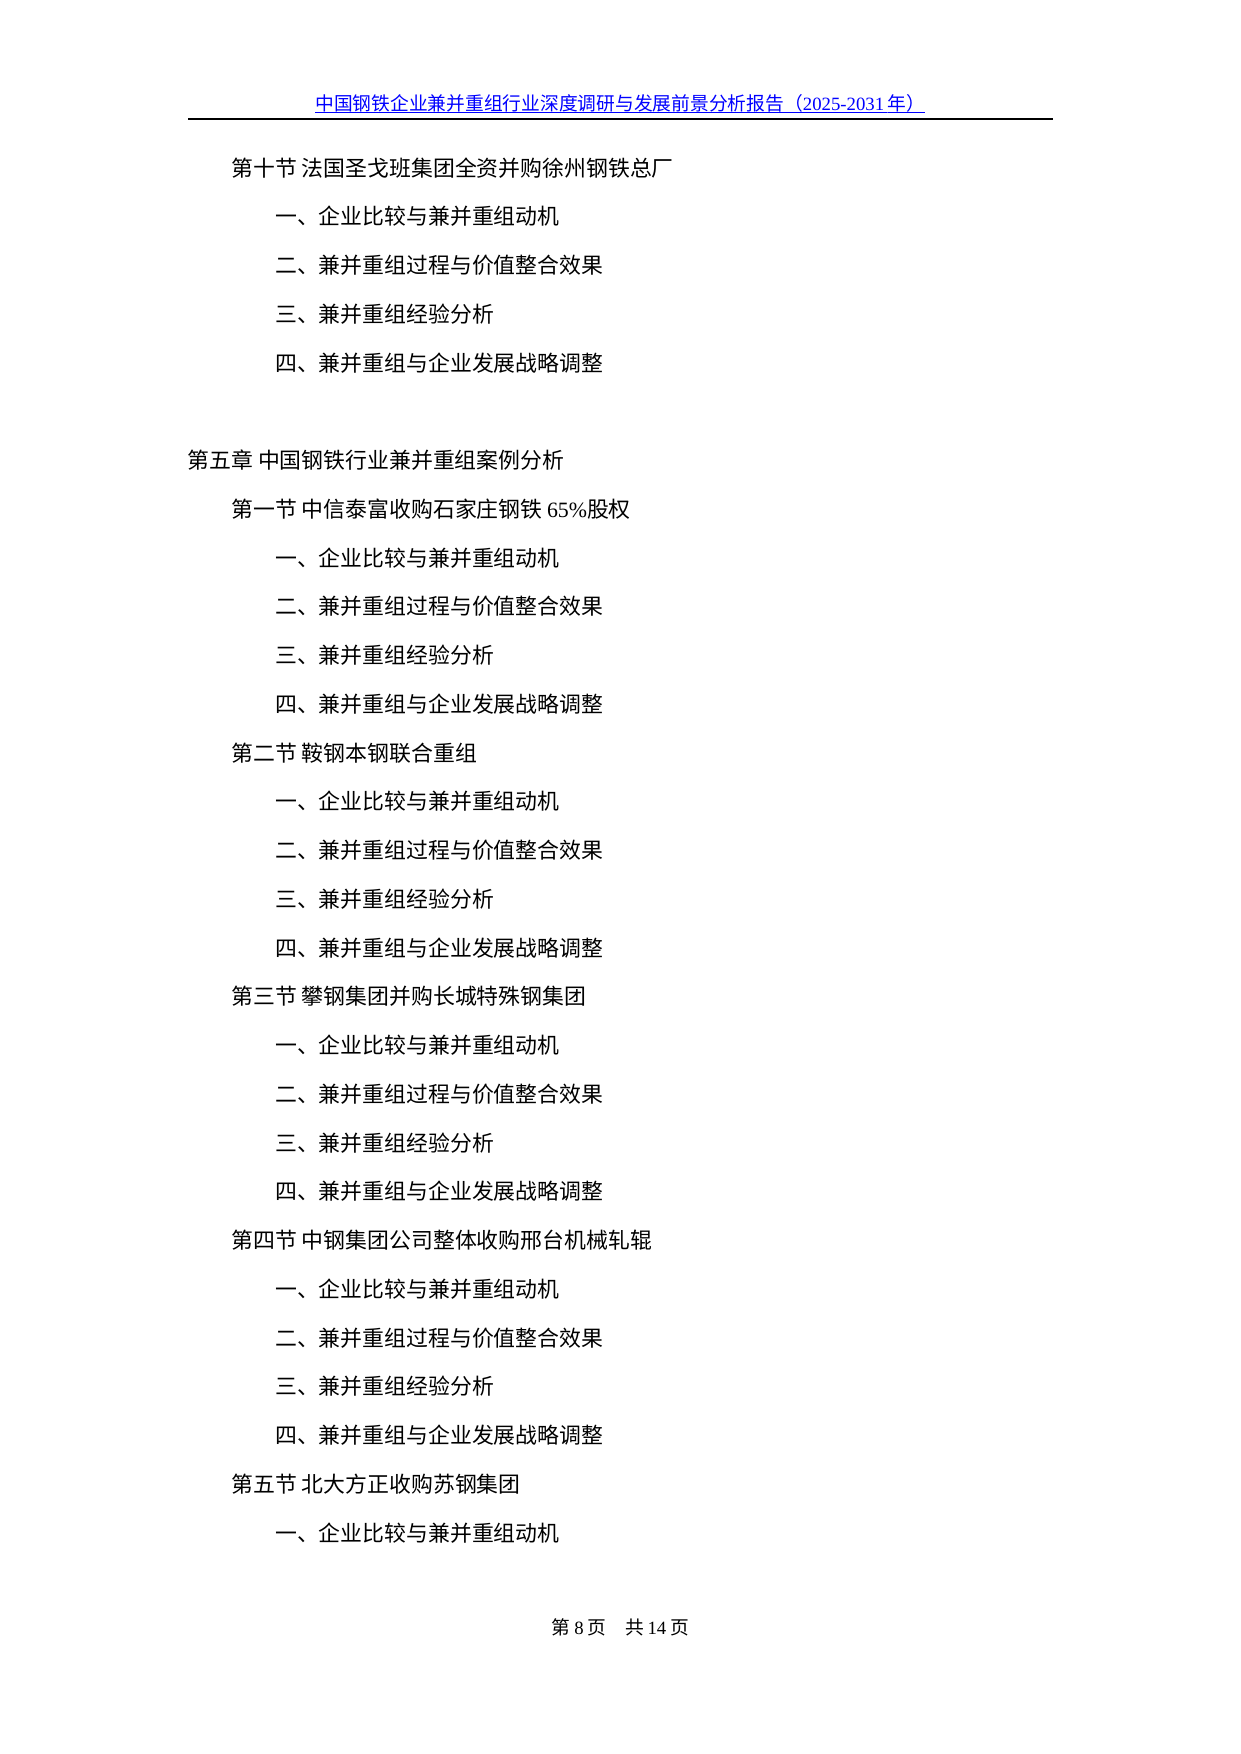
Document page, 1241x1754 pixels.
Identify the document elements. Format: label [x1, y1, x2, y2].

text [187, 150, 1053, 1548]
